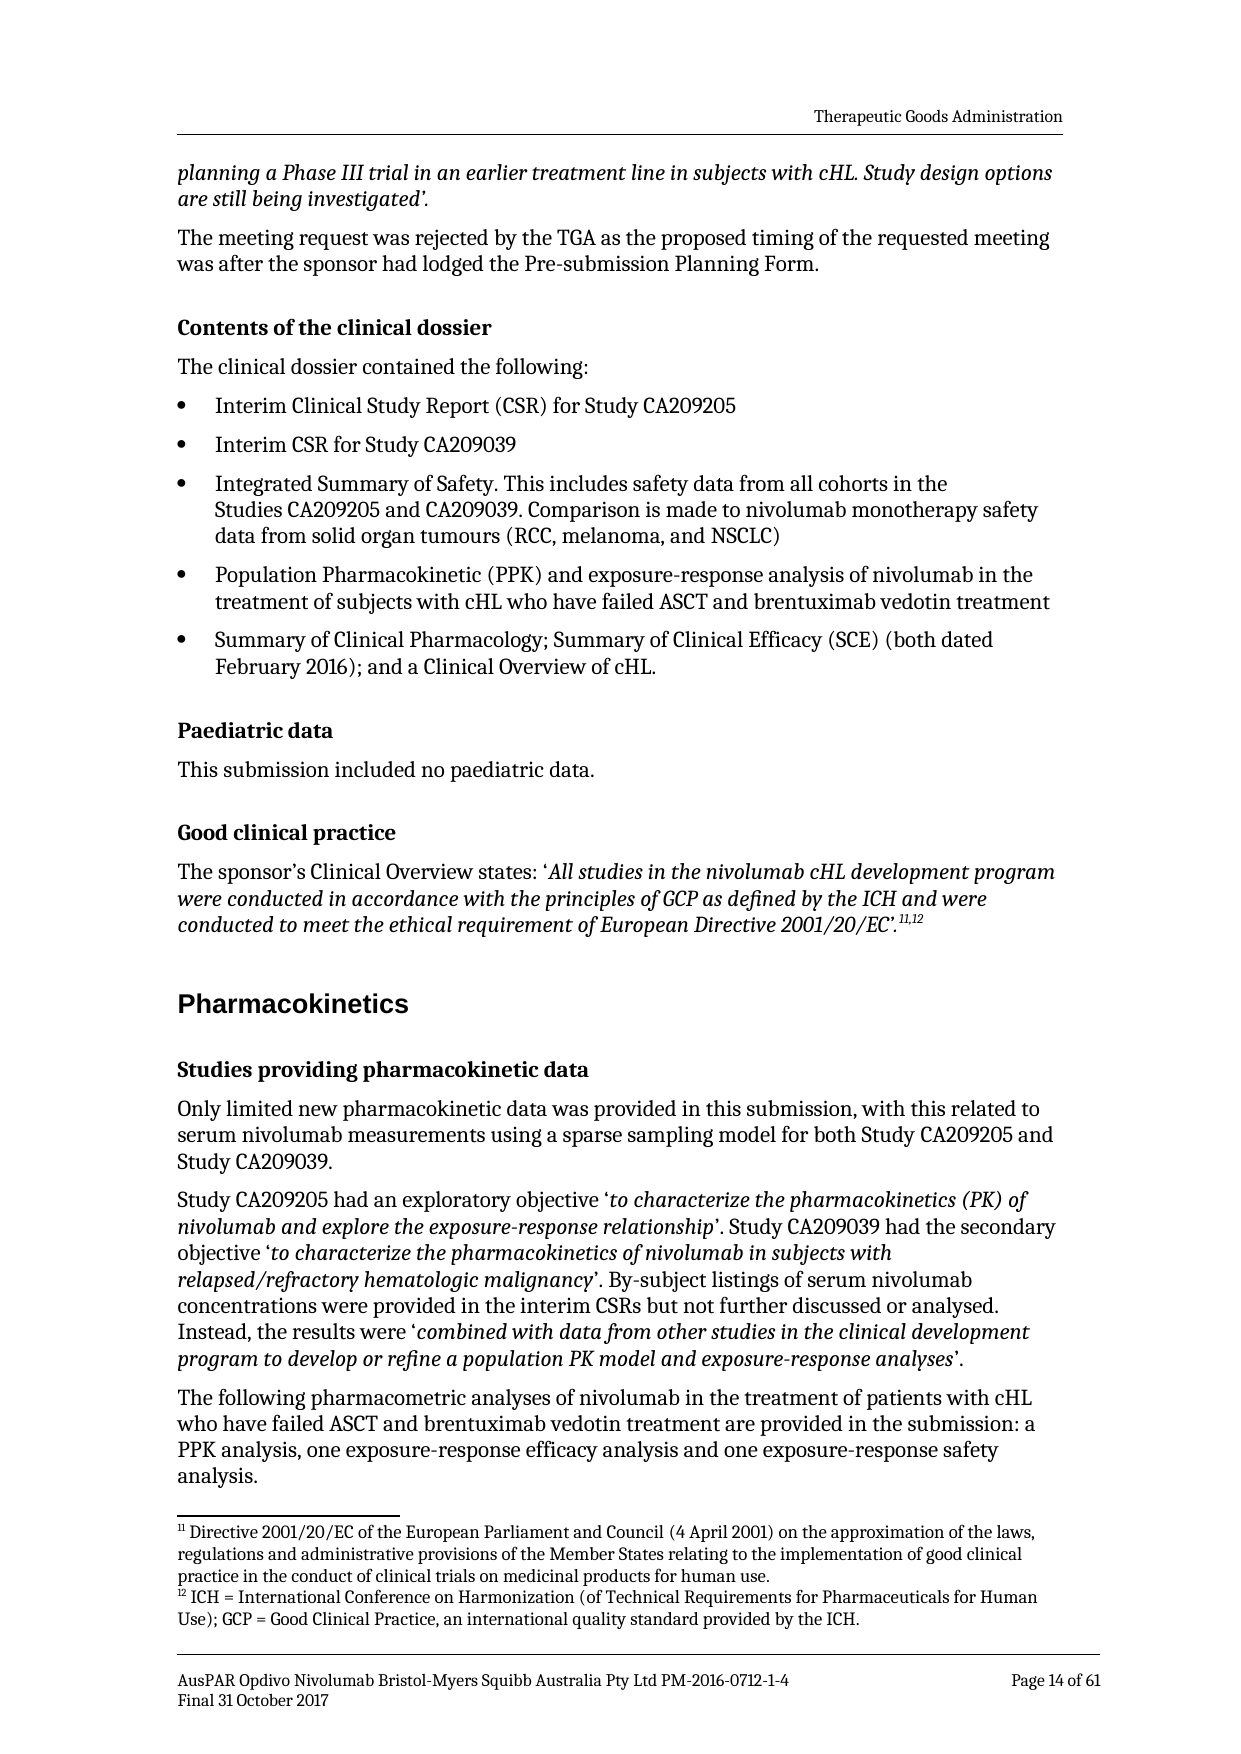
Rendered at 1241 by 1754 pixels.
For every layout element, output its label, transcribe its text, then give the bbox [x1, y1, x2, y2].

text The clinical dossier contained the following: [177, 354, 1063, 380]
list Population Pharmacokinetic (PPK) and exposure-response analysis of nivolumab in the treatment of subjects with cHL who have failed ASCT and brentuximab vedotin treatment [177, 562, 1063, 615]
text This submission included no paediatric data. [177, 756, 1063, 783]
list Summary of Clinical Pharmacology; Summary of Clinical Efficacy (SCE) (both dated February 2016); and a Clinical Overview of cHL. [177, 627, 1063, 680]
list Interim CSR for Study CA209039 [177, 432, 1063, 458]
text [177, 160, 1063, 212]
subtitle Pharmacokinetics [177, 988, 1063, 1019]
text The meeting request was rejected by the TGA as the proposed timing of the requested meeting was after the sponsor had lodged the Pre-submission Planning Form. [177, 225, 1063, 278]
subtitle Good clinical practice [177, 820, 1063, 847]
subtitle Paediatric data [177, 717, 1063, 744]
list Integrated Summary of Safety. This includes safety data from all cohorts in the Studies CA209205 and CA209039. Comparison is made to nivolumab monotherapy safety data from solid organ tumours (RCC, melanoma, and NSCLC) [177, 471, 1063, 549]
subtitle Studies providing pharmacokinetic data [177, 1057, 1063, 1083]
subtitle Contents of the clinical dossier [177, 315, 1063, 341]
text Study CA209205 had an exploratory objective ‘to characterize the pharmacokinetics (PK) of nivolumab and explore the exposure-response relationship’. Study CA209039 had the secondary objective ‘to characterize the pharmacokinetics of nivolumab in subjects with relapsed/refractory hematologic malignancy’. By-subject listings of serum nivolumab concentrations were provided in the interim CSRs but not further discussed or analysed. Instead, the results were ‘combined with data from other studies in the clinical development program to develop or refine a population PK model and exposure-response analyses’. [177, 1187, 1063, 1372]
text The sponsor’s Clinical Overview states: ‘All studies in the nivolumab cHL development program were conducted in accordance with the principles of GCP as defined by the ICH and were conducted to meet the ethical requirement of European Directive 2001/20/EC’., [177, 859, 1063, 938]
text Only limited new pharmacokinetic data was provided in this submission, with this related to serum nivolumab measurements using a sparse sampling model for both Study CA209205 and Study CA209039. [177, 1096, 1063, 1175]
list Interim Clinical Study Report (CSR) for Study CA209205 [177, 393, 1063, 419]
text The following pharmacometric analyses of nivolumab in the treatment of patients with cHL who have failed ASCT and brentuximab vedotin treatment are provided in the submission: a PPK analysis, one exposure-response efficacy analysis and one exposure-response safety analysis. [177, 1384, 1063, 1490]
